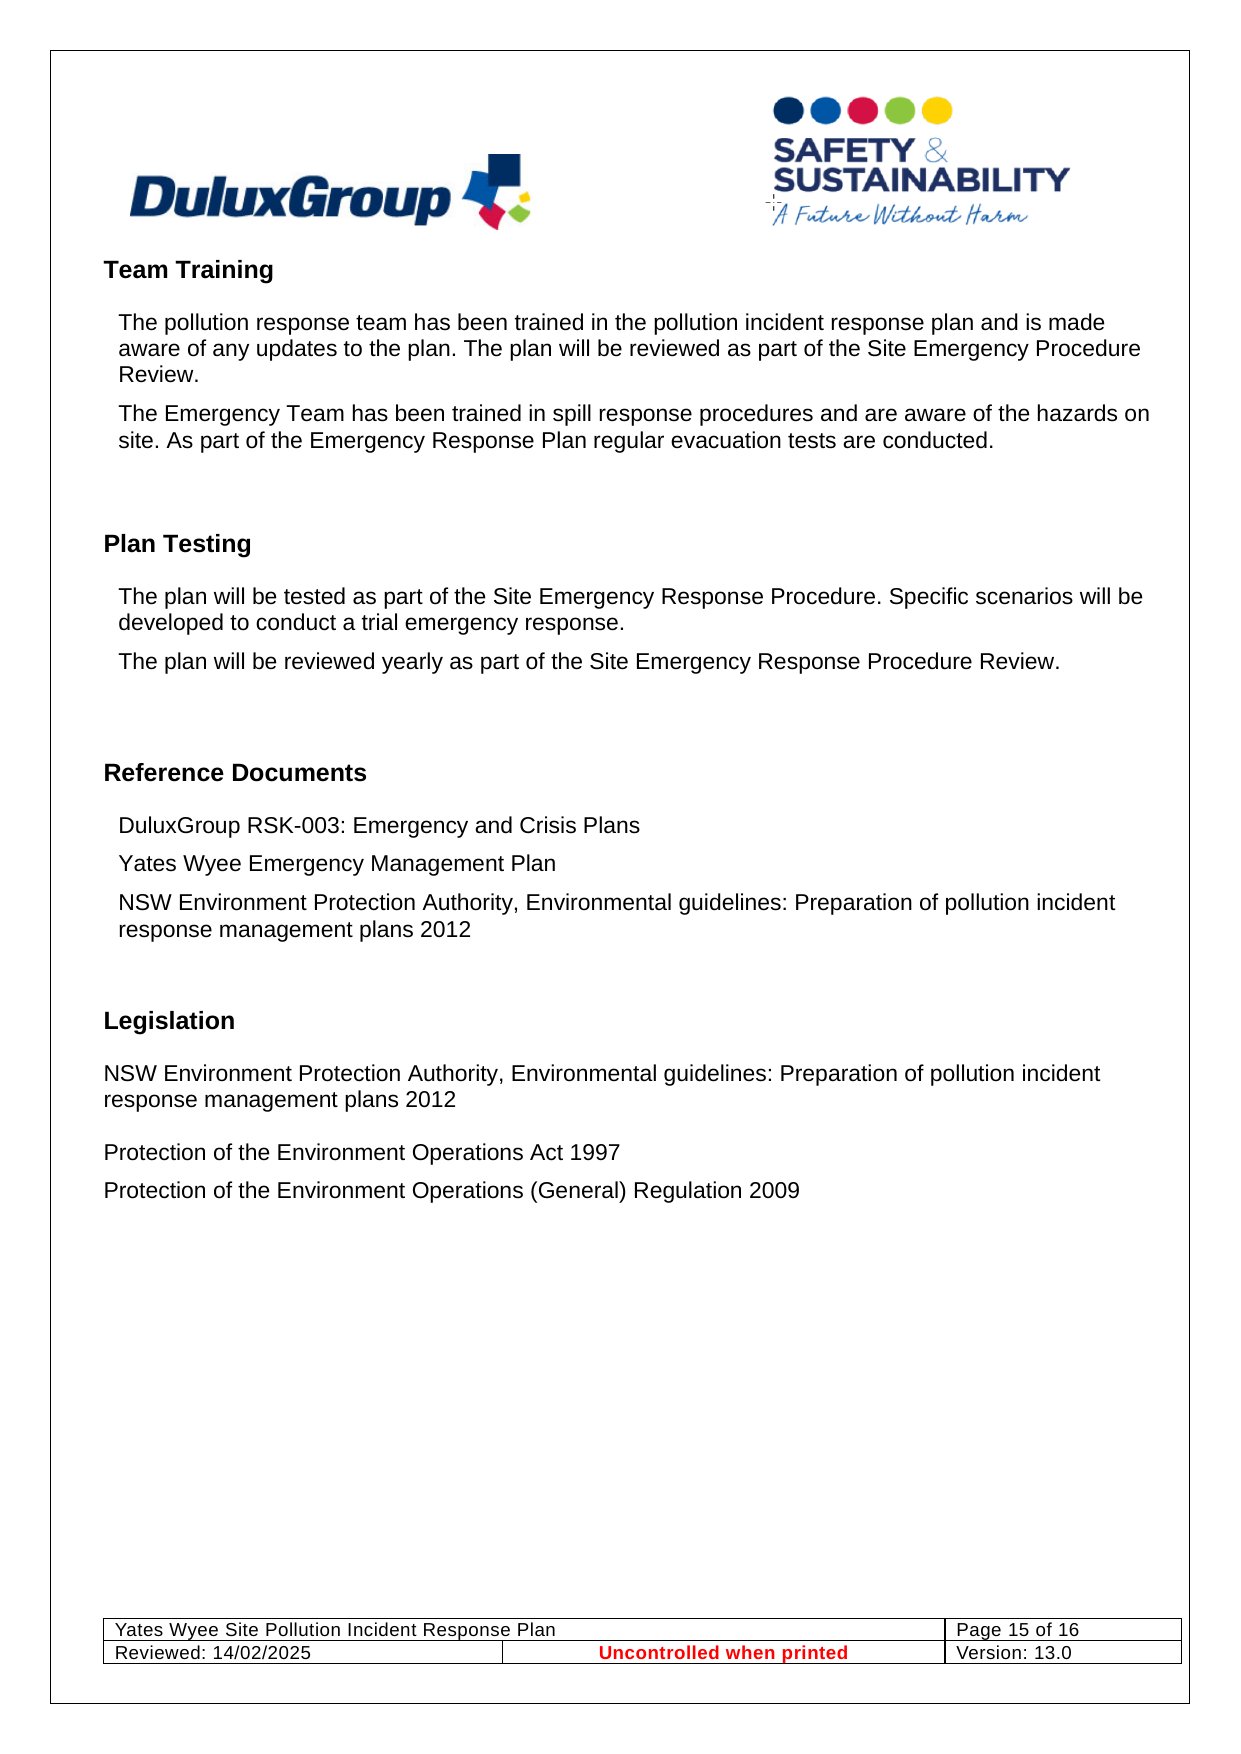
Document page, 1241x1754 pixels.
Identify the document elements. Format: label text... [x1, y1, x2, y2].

text NSW Environment Protection Authority, Environmental guidelines: Preparation of pollution incident response management plans 2012 [103, 1059, 1152, 1112]
text The plan will be reviewed yearly as part of the Site Emergency Response Procedure Review. [118, 648, 1152, 674]
subtitle Reference Documents [103, 758, 1152, 787]
text The plan will be tested as part of the Site Emergency Response Procedure. Specific scenarios will be developed to conduct a trial emergency response. [118, 583, 1152, 635]
text Yates Wyee Emergency Management Plan [118, 850, 1152, 877]
text Protection of the Environment Operations (General) Regulation 2009 [103, 1177, 1152, 1204]
text NSW Environment Protection Authority, Environmental guidelines: Preparation of pollution incident response management plans 2012 [118, 889, 1152, 942]
text The Emergency Team has been trained in spill response procedures and are aware of the hazards on site. As part of the Emergency Response Plan regular evacuation tests are conducted. [118, 400, 1152, 453]
text The pollution response team has been trained in the pollution incident response plan and is made aware of any updates to the plan. The plan will be reviewed as part of the Site Emergency Procedure Review. [118, 309, 1152, 388]
subtitle Legislation [103, 1006, 1152, 1034]
text DuluxGroup RSK-003: Emergency and Crisis Plans [118, 812, 1152, 838]
picture [756, 87, 1079, 230]
subtitle Team Training [103, 255, 1152, 284]
text Protection of the Environment Operations Act 1997 [103, 1139, 1152, 1165]
picture [130, 154, 531, 230]
subtitle Plan Testing [103, 529, 1152, 558]
